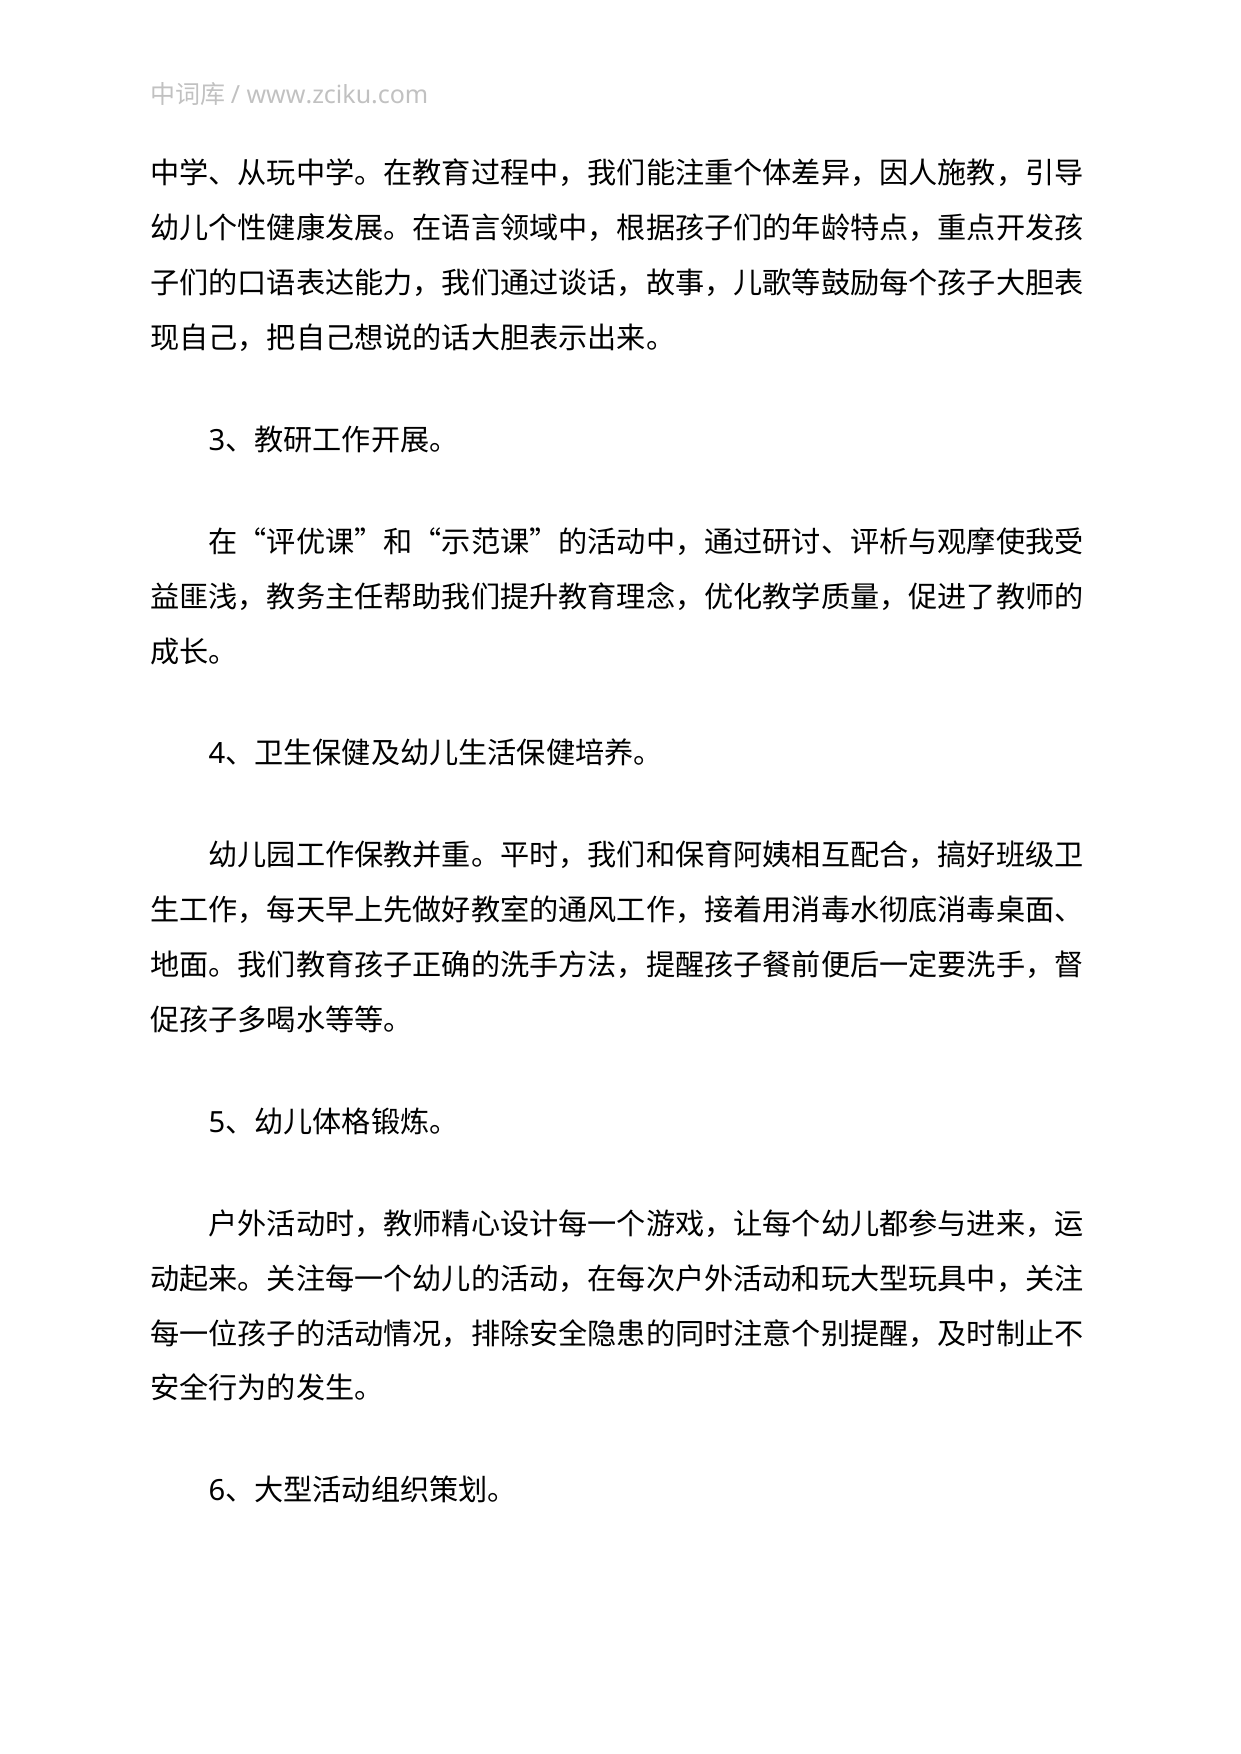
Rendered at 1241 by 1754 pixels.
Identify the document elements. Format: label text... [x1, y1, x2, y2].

text 在“评优课”和“示范课”的活动中，通过研讨、评析与观摩使我受益匪浅，教务主任帮助我们提升教育理念，优化教学质量，促进了教师的成长。 [150, 518, 1090, 671]
text 3、教研工作开展。 [150, 416, 1090, 459]
text 幼儿园工作保教并重。平时，我们和保育阿姨相互配合，搞好班级卫生工作，每天早上先做好教室的通风工作，接着用消毒水彻底消毒桌面、地面。我们教育孩子正确的洗手方法，提醒孩子餐前便后一定要洗手，督促孩子多喝水等等。 [150, 832, 1090, 1039]
text 6、大型活动组织策划。 [150, 1467, 1090, 1509]
text 5、幼儿体格锻炼。 [150, 1098, 1090, 1141]
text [150, 150, 1090, 357]
text 户外活动时，教师精心设计每一个游戏，让每个幼儿都参与进来，运动起来。关注每一个幼儿的活动，在每次户外活动和玩大型玩具中，关注每一位孩子的活动情况，排除安全隐患的同时注意个别提醒，及时制止不安全行为的发生。 [150, 1200, 1090, 1407]
text 4、卫生保健及幼儿生活保健培养。 [150, 730, 1090, 772]
